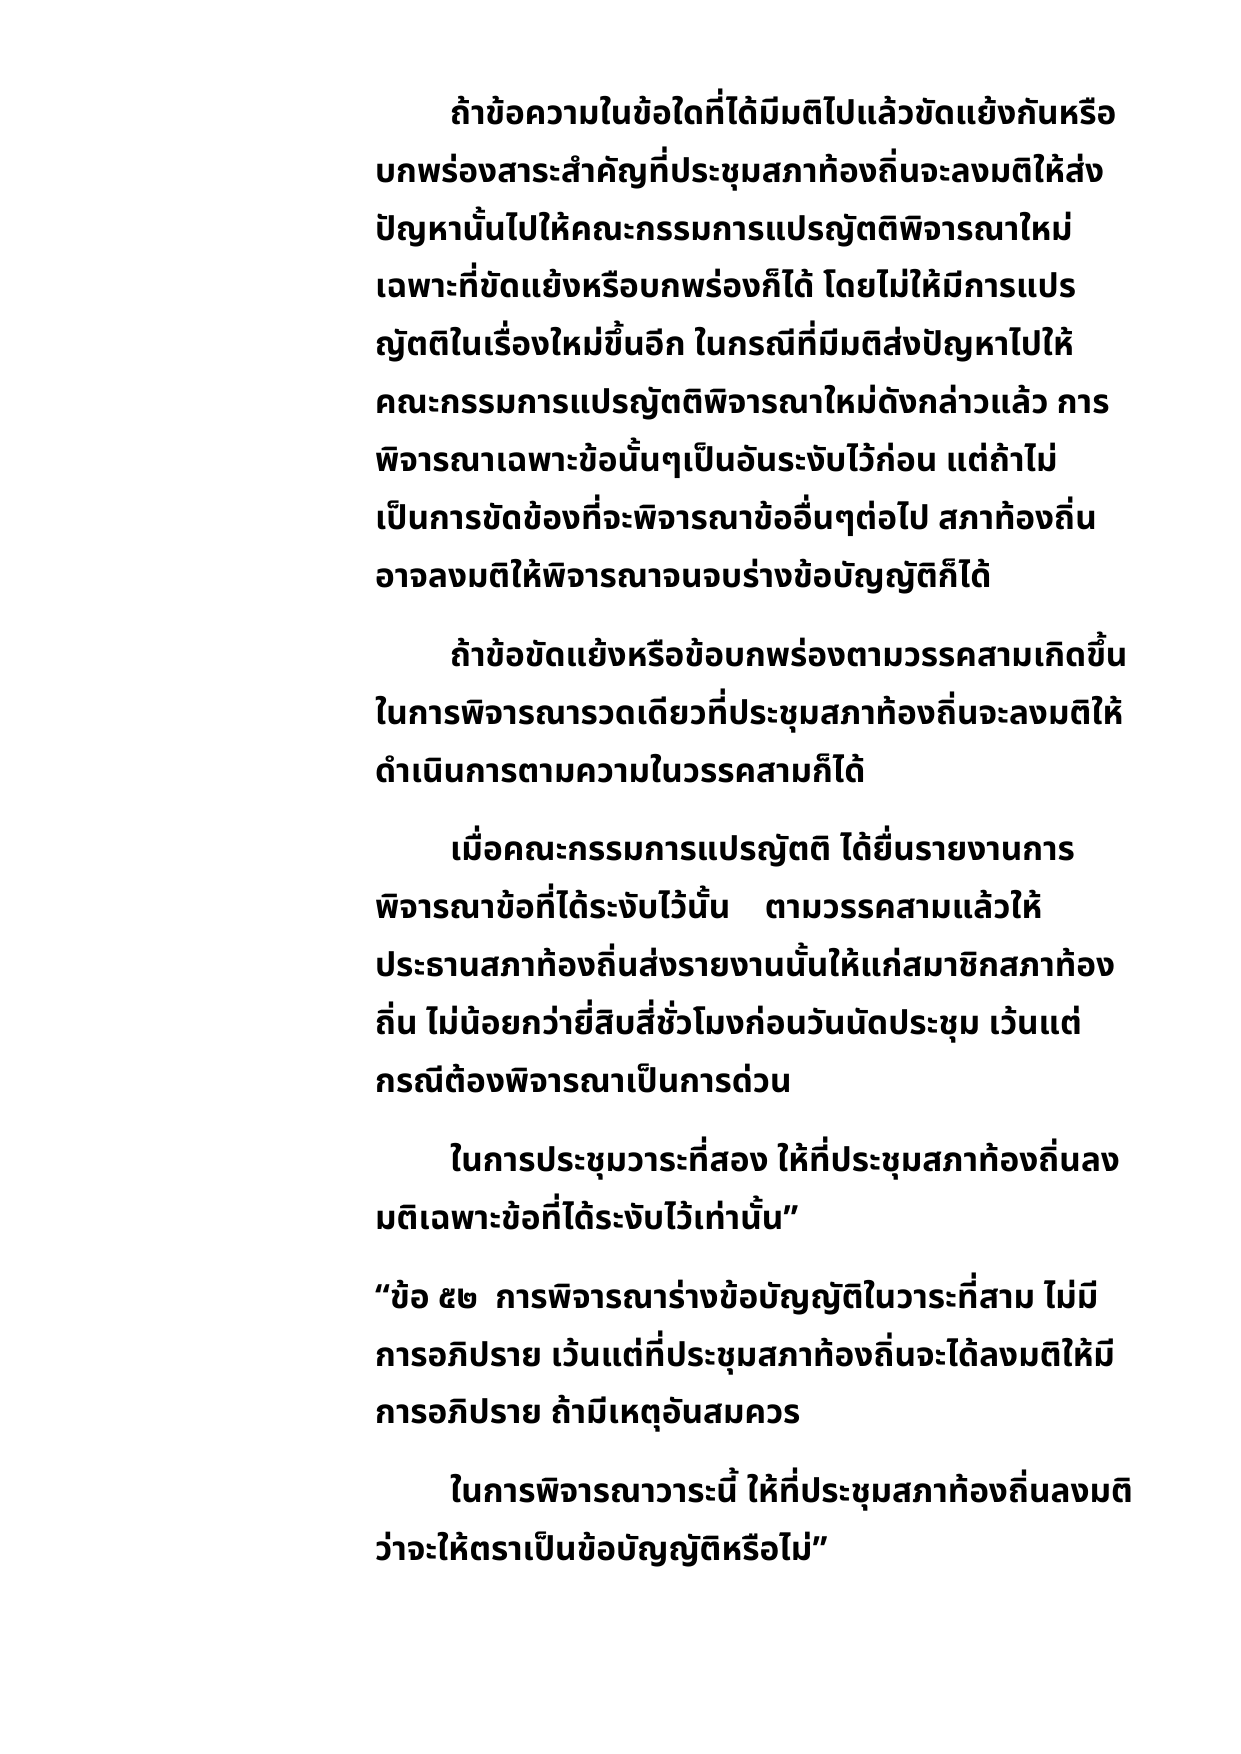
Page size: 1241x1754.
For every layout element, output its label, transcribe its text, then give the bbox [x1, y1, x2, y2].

text ถ้าข้อความในข้อใดที่ได้มีมติไปแล้วขัดแย้งกันหรือบกพร่องสาระสำคัญที่ประชุมสภาท้องถิ่นจะลงมติให้ส่งปัญหานั้นไปให้คณะกรรมการแปรญัตติพิจารณาใหม่เฉพาะที่ขัดแย้งหรือบกพร่องก็ได้ โดยไม่ให้มีการแปรญัตติในเรื่องใหม่ขึ้นอีก ในกรณีที่มีมติส่งปัญหาไปให้คณะกรรมการแปรญัตติพิจารณาใหม่ดังกล่าวแล้ว การพิจารณาเฉพาะข้อนั้นๆเป็นอันระงับไว้ก่อน แต่ถ้าไม่เป็นการขัดข้องที่จะพิจารณาข้ออื่นๆต่อไป สภาท้องถิ่นอาจลงมติให้พิจารณาจนจบร่างข้อบัญญัติก็ได้ [375, 89, 1137, 602]
text ในการพิจารณาวาระนี้ ให้ที่ประชุมสภาท้องถิ่นลงมติว่าจะให้ตราเป็นข้อบัญญัติหรือไม่” [375, 1467, 1137, 1576]
text ในการประชุมวาระที่สอง ให้ที่ประชุมสภาท้องถิ่นลงมติเฉพาะข้อที่ได้ระงับไว้เท่านั้น” [375, 1136, 1137, 1244]
text เมื่อคณะกรรมการแปรญัตติ ได้ยื่นรายงานการพิจารณาข้อที่ได้ระงับไว้นั้น ตามวรรคสามแล้วให้ประธานสภาท้องถิ่นส่งรายงานนั้นให้แก่สมาชิกสภาท้องถิ่น ไม่น้อยกว่ายี่สิบสี่ชั่วโมงก่อนวันนัดประชุม เว้นแต่กรณีต้องพิจารณาเป็นการด่วน [375, 825, 1137, 1107]
text “ข้อ ๕๒ การพิจารณาร่างข้อบัญญัติในวาระที่สาม ไม่มีการอภิปราย เว้นแต่ที่ประชุมสภาท้องถิ่นจะได้ลงมติให้มีการอภิปราย ถ้ามีเหตุอันสมควร [375, 1272, 1137, 1439]
text ถ้าข้อขัดแย้งหรือข้อบกพร่องตามวรรคสามเกิดขึ้นในการพิจารณารวดเดียวที่ประชุมสภาท้องถิ่นจะลงมติให้ดำเนินการตามความในวรรคสามก็ได้ [375, 631, 1137, 797]
